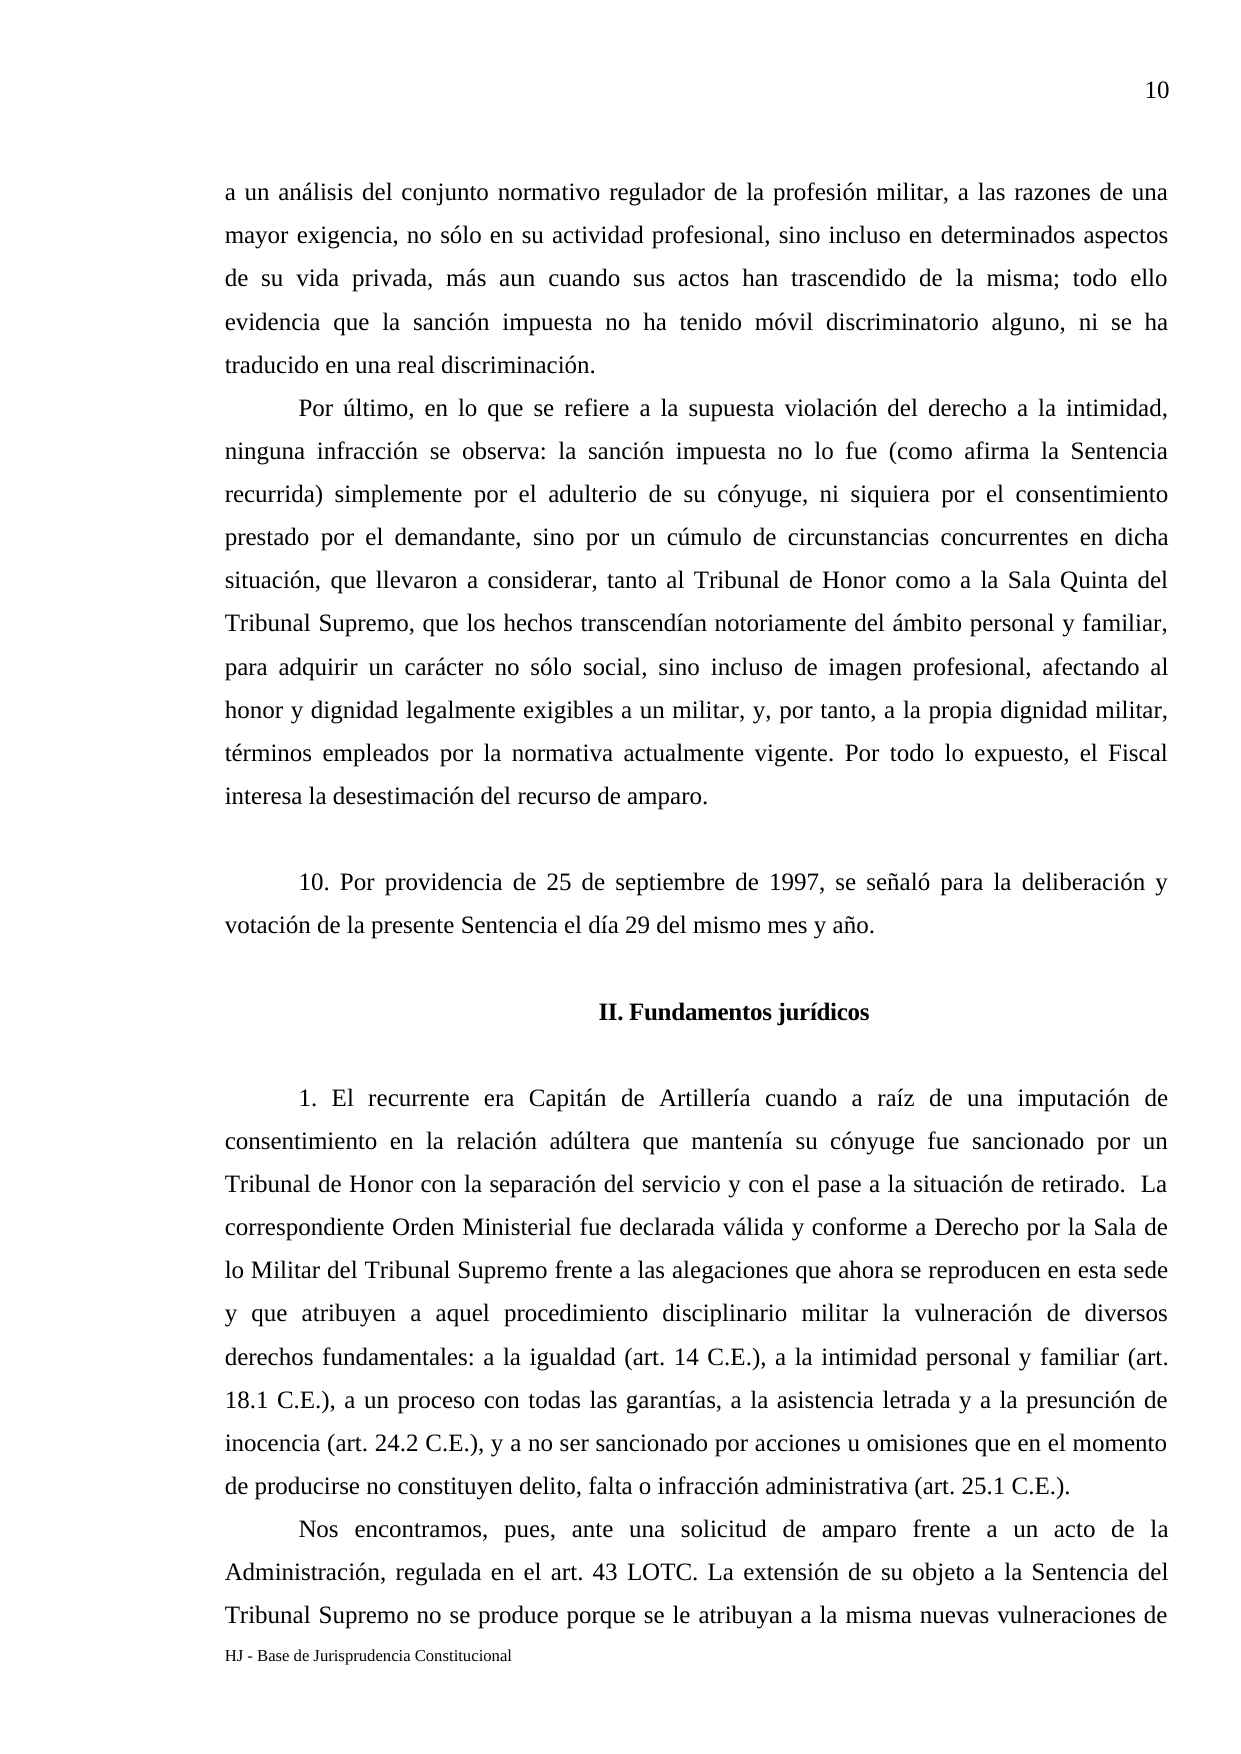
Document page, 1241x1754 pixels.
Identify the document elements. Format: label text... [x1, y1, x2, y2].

subtitle II. Fundamentos jurídicos [224, 997, 1169, 1025]
text 1. El recurrente era Capitán de Artillería cuando a raíz de una imputación de consentimiento en la relación adúltera que mantenía su cónyuge fue sancionado por un Tribunal de Honor con la separación del servicio y con el pase a la situación de retirado. La correspondiente Orden Ministerial fue declarada válida y conforme a Derecho por la Sala de lo Militar del Tribunal Supremo frente a las alegaciones que ahora se reproducen en esta sede y que atribuyen a aquel procedimiento disciplinario militar la vulneración de diversos derechos fundamentales: a la igualdad (art. 14 C.E.), a la intimidad personal y familiar (art. 18.1 C.E.), a un proceso con todas las garantías, a la asistencia letrada y a la presunción de inocencia (art. 24.2 C.E.), y a no ser sancionado por acciones u omisiones que en el momento de producirse no constituyen delito, falta o infracción administrativa (art. 25.1 C.E.). [224, 1083, 1169, 1500]
text 10. Por providencia de 25 de septiembre de 1997, se señaló para la deliberación y votación de la presente Sentencia el día 29 del mismo mes y año. [224, 867, 1169, 939]
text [224, 1514, 1169, 1629]
text Por último, en lo que se refiere a la supuesta violación del derecho a la intimidad, ninguna infracción se observa: la sanción impuesta no lo fue (como afirma la Sentencia recurrida) simplemente por el adulterio de su cónyuge, ni siquiera por el consentimiento prestado por el demandante, sino por un cúmulo de circunstancias concurrentes en dicha situación, que llevaron a considerar, tanto al Tribunal de Honor como a la Sala Quinta del Tribunal Supremo, que los hechos transcendían notoriamente del ámbito personal y familiar, para adquirir un carácter no sólo social, sino incluso de imagen profesional, afectando al honor y dignidad legalmente exigibles a un militar, y, por tanto, a la propia dignidad militar, términos empleados por la normativa actualmente vigente. Por todo lo expuesto, el Fiscal interesa la desestimación del recurso de amparo. [224, 393, 1169, 810]
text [224, 177, 1169, 378]
